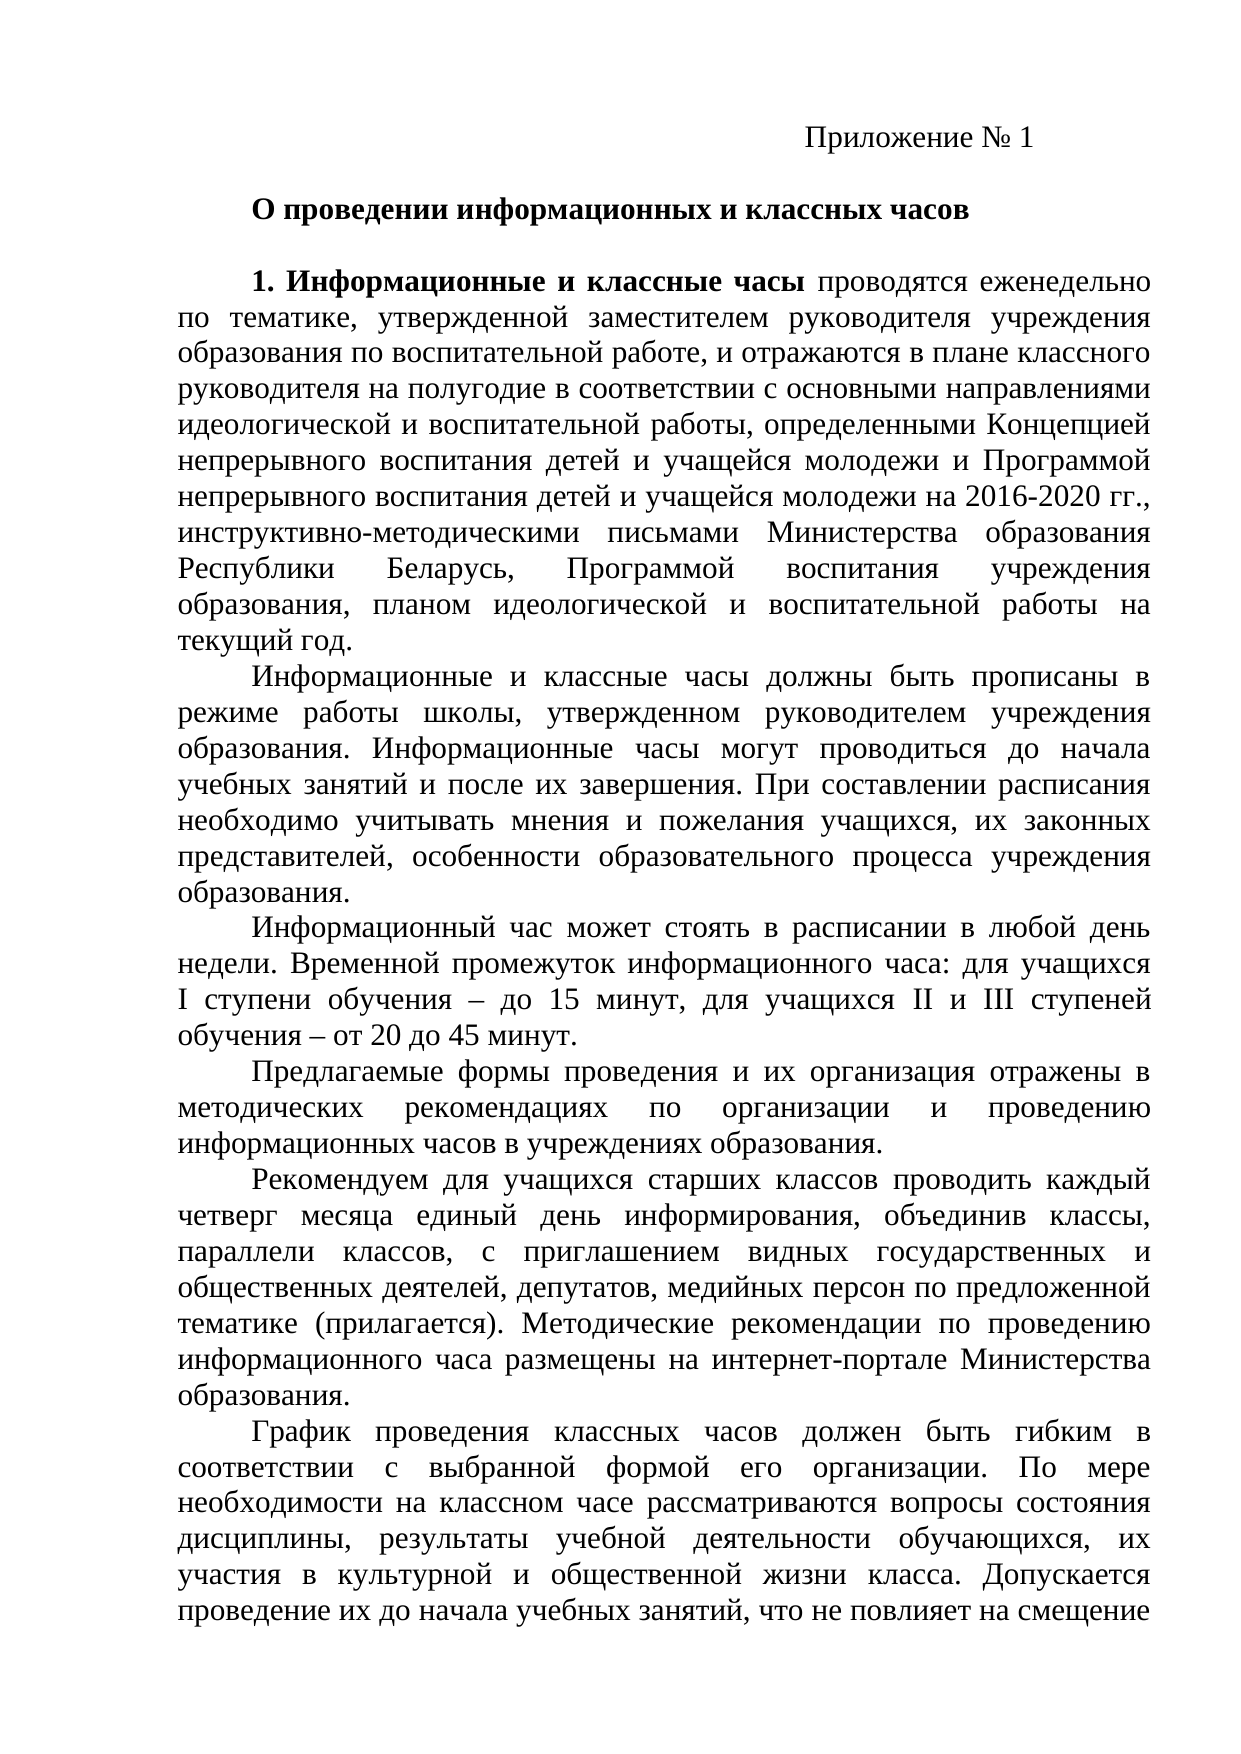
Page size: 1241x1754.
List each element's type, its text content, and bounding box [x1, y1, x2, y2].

text Рекомендуем для учащихся старших классов проводить каждый четверг месяца единый день информирования, объединив классы, параллели классов, с приглашением видных государственных и общественных деятелей, депутатов, медийных персон по предложенной тематике (прилагается). Методические рекомендации по проведению информационного часа размещены на интернет-портале Министерства образования. [177, 1160, 1152, 1412]
text Информационные и классные часы должны быть прописаны в режиме работы школы, утвержденном руководителем учреждения образования. Информационные часы могут проводиться до начала учебных занятий и после их завершения. При составлении расписания необходимо учитывать мнения и пожелания учащихся, их законных представителей, особенности образовательного процесса учреждения образования. [177, 657, 1152, 909]
text О проведении информационных и классных часов [177, 190, 1152, 226]
text Предлагаемые формы проведения и их организация отражены в методических рекомендациях по организации и проведению информационных часов в учреждениях образования. [177, 1052, 1152, 1160]
text Приложение № 1 [177, 118, 1152, 154]
text Информационный час может стоять в расписании в любой день недели. Временной промежуток информационного часа: для учащихся I ступени обучения – до 15 минут, для учащихся II и III ступеней обучения – от 20 до 45 минут. [177, 909, 1152, 1052]
text 1. Информационные и классные часы проводятся еженедельно по тематике, утвержденной заместителем руководителя учреждения образования по воспитательной работе, и отражаются в плане классного руководителя на полугодие в соответствии с основными направлениями идеологической и воспитательной работы, определенными Концепцией непрерывного воспитания детей и учащейся молодежи и Программой непрерывного воспитания детей и учащейся молодежи на 2016-2020 гг., инструктивно-методическими письмами Министерства образования Республики Беларусь, Программой воспитания учреждения образования, планом идеологической и воспитательной работы на текущий год. [177, 262, 1152, 657]
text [177, 1412, 1152, 1627]
